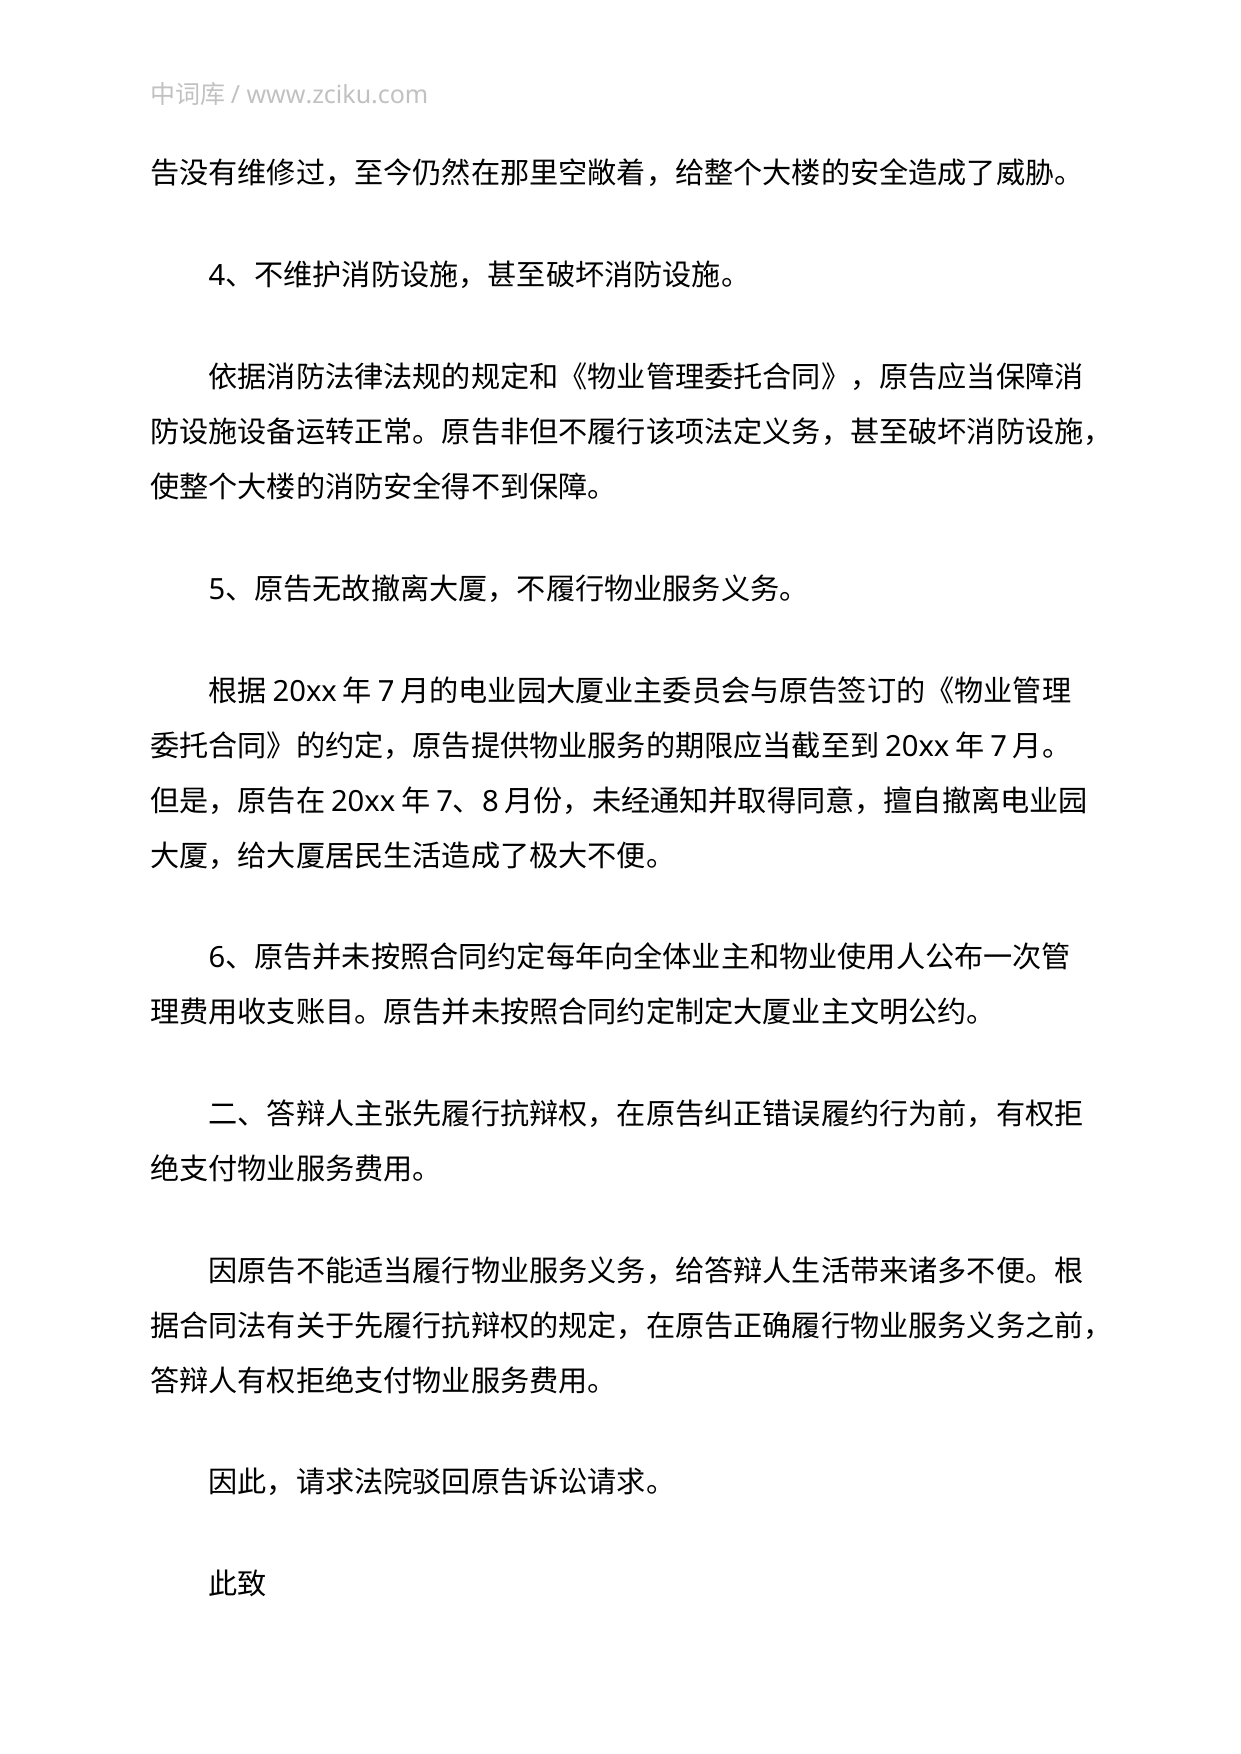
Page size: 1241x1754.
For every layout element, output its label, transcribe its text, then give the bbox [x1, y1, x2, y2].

text 二、答辩人主张先履行抗辩权，在原告纠正错误履约行为前，有权拒绝支付物业服务费用。 [150, 1091, 1090, 1188]
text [150, 150, 1090, 192]
text 4、不维护消防设施，甚至破坏消防设施。 [150, 252, 1090, 294]
text 6、原告并未按照合同约定每年向全体业主和物业使用人公布一次管理费用收支账目。原告并未按照合同约定制定大厦业主文明公约。 [150, 934, 1090, 1031]
text 依据消防法律法规的规定和《物业管理委托合同》，原告应当保障消防设施设备运转正常。原告非但不履行该项法定义务，甚至破坏消防设施，使整个大楼的消防安全得不到保障。 [150, 354, 1090, 506]
text 因此，请求法院驳回原告诉讼请求。 [150, 1459, 1090, 1501]
text 因原告不能适当履行物业服务义务，给答辩人生活带来诸多不便。根据合同法有关于先履行抗辩权的规定，在原告正确履行物业服务义务之前，答辩人有权拒绝支付物业服务费用。 [150, 1247, 1090, 1399]
text 此致 [150, 1561, 1090, 1603]
text 根据20xx年7月的电业园大厦业主委员会与原告签订的《物业管理委托合同》的约定，原告提供物业服务的期限应当截至到20xx年7月。但是，原告在20xx年7、8月份，未经通知并取得同意，擅自撤离电业园大厦，给大厦居民生活造成了极大不便。 [150, 667, 1090, 874]
text 5、原告无故撤离大厦，不履行物业服务义务。 [150, 565, 1090, 608]
